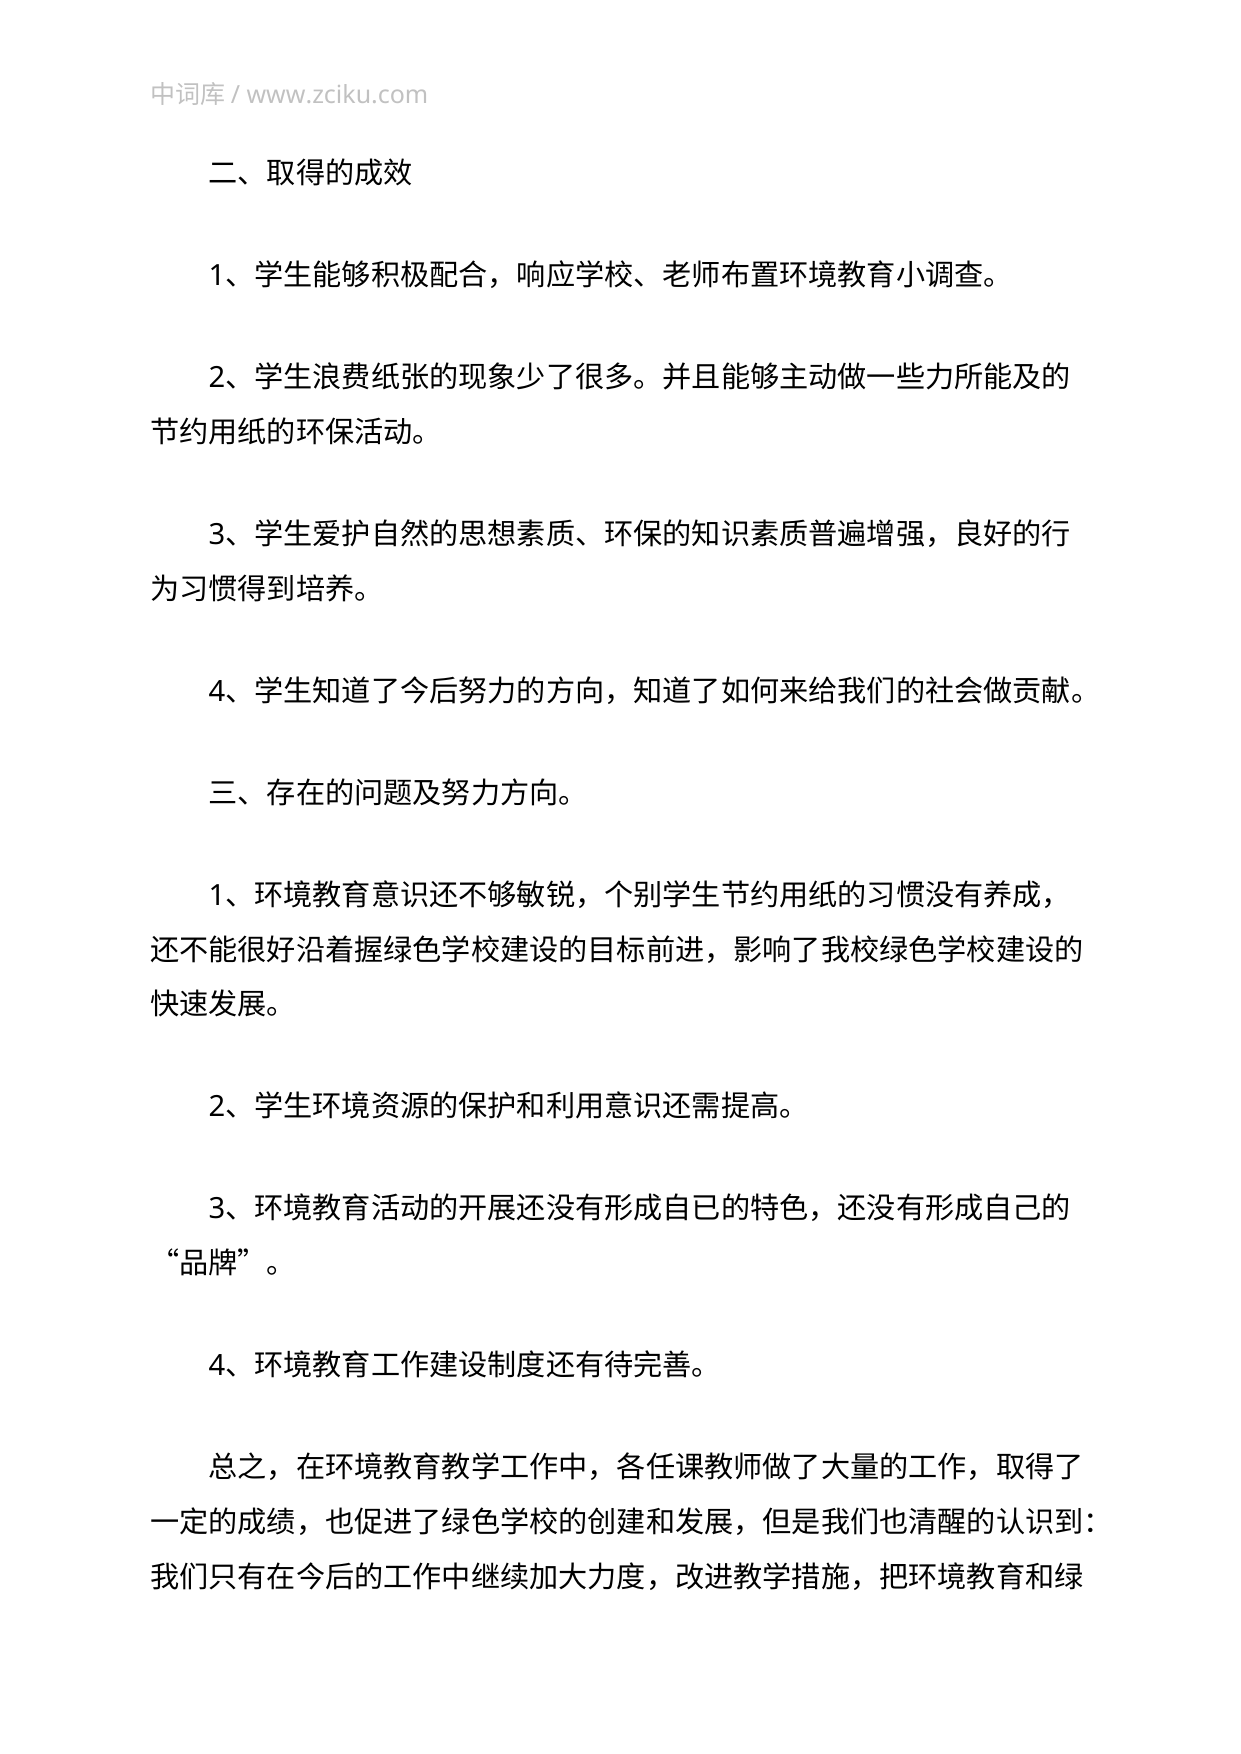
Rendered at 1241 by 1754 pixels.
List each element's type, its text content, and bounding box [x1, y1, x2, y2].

text 2、学生浪费纸张的现象少了很多。并且能够主动做一些力所能及的节约用纸的环保活动。 [150, 354, 1090, 451]
text 3、学生爱护自然的思想素质、环保的知识素质普遍增强，良好的行为习惯得到培养。 [150, 511, 1090, 608]
text 4、学生知道了今后努力的方向，知道了如何来给我们的社会做贡献。 [150, 667, 1090, 710]
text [150, 1443, 1090, 1596]
text 3、环境教育活动的开展还没有形成自已的特色，还没有形成自己的“品牌”。 [150, 1185, 1090, 1282]
text 1、环境教育意识还不够敏锐，个别学生节约用纸的习惯没有养成，还不能很好沿着握绿色学校建设的目标前进，影响了我校绿色学校建设的快速发展。 [150, 871, 1090, 1023]
text 二、取得的成效 [150, 150, 1090, 192]
text 三、存在的问题及努力方向。 [150, 769, 1090, 812]
text 1、学生能够积极配合，响应学校、老师布置环境教育小调查。 [150, 252, 1090, 294]
text 4、环境教育工作建设制度还有待完善。 [150, 1341, 1090, 1384]
text 2、学生环境资源的保护和利用意识还需提高。 [150, 1083, 1090, 1125]
